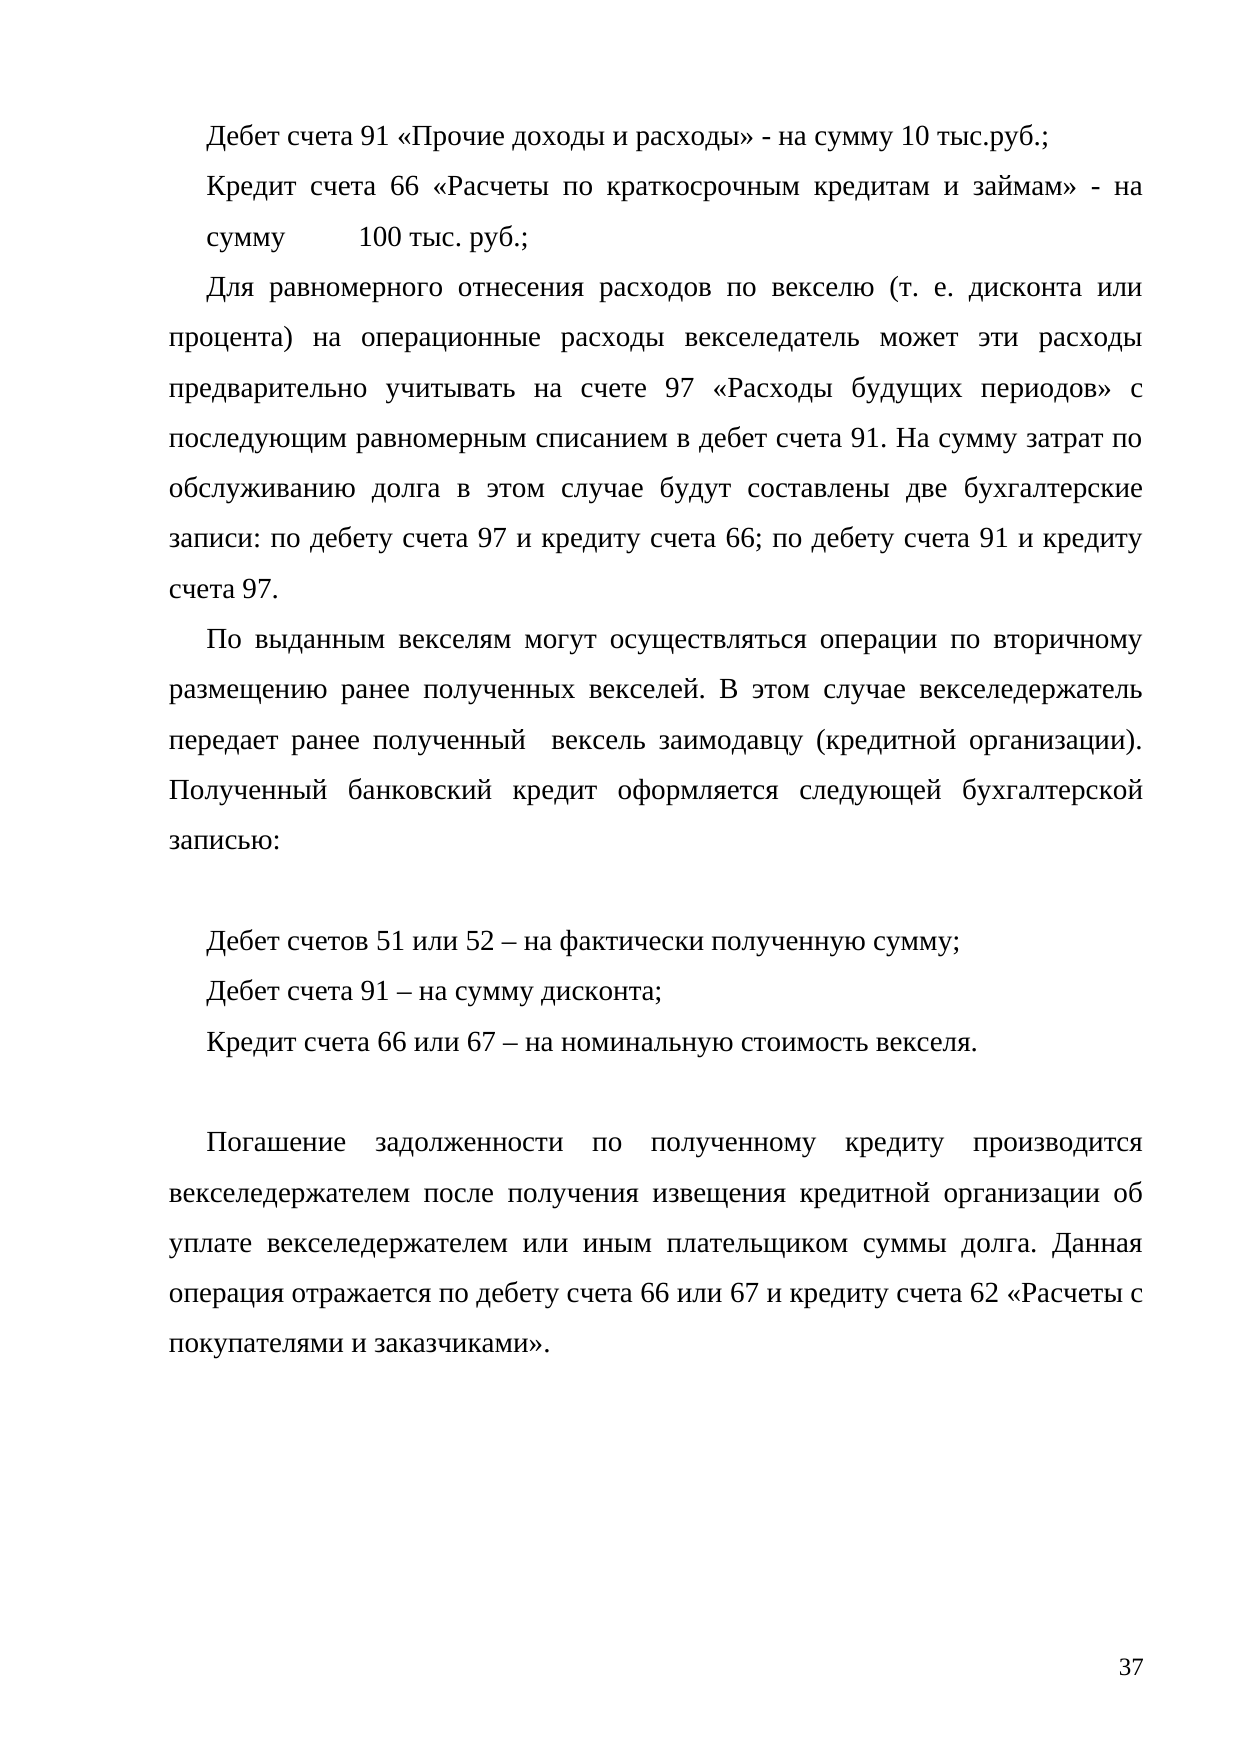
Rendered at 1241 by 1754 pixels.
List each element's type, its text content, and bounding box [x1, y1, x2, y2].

text Для равномерного отнесения расходов по векселю (т. е. дисконта или процента) на операционные расходы векселедатель может эти расходы предварительно учитывать на счете 97 «Расходы будущих периодов» с последующим равномерным списанием в дебет счета 91. На сумму затрат по обслуживанию долга в этом случае будут составлены две бухгалтерские записи: по дебету счета 97 и кредиту счета 66; по дебету счета 91 и кредиту счета 97. [169, 269, 1144, 604]
text Дебет счета 91 «Прочие доходы и расходы» - на сумму 10 тыс.руб.; [169, 118, 1144, 152]
text Кредит счета 66 «Расчеты по краткосрочным кредитам и займам» - на сумму 100 тыс. руб.; [206, 168, 1144, 252]
text Дебет счетов 51 или 52 – на фактически полученную сумму; [169, 923, 1144, 957]
text Погашение задолженности по полученному кредиту производится векселедержателем после получения извещения кредитной организации об уплате векселедержателем или иным плательщиком суммы долга. Данная операция отражается по дебету счета 66 или 67 и кредиту счета 62 «Расчеты с покупателями и заказчиками». [169, 1124, 1144, 1359]
text Дебет счета 91 – на сумму дисконта; [169, 973, 1144, 1007]
text Кредит счета 66 или 67 – на номинальную стоимость векселя. [169, 1024, 1144, 1057]
text По выданным векселям могут осуществляться операции по вторичному размещению ранее полученных векселей. В этом случае векселедержатель передает ранее полученный вексель заимодавцу (кредитной организации). Полученный банковский кредит оформляется следующей бухгалтерской записью: [169, 621, 1144, 856]
